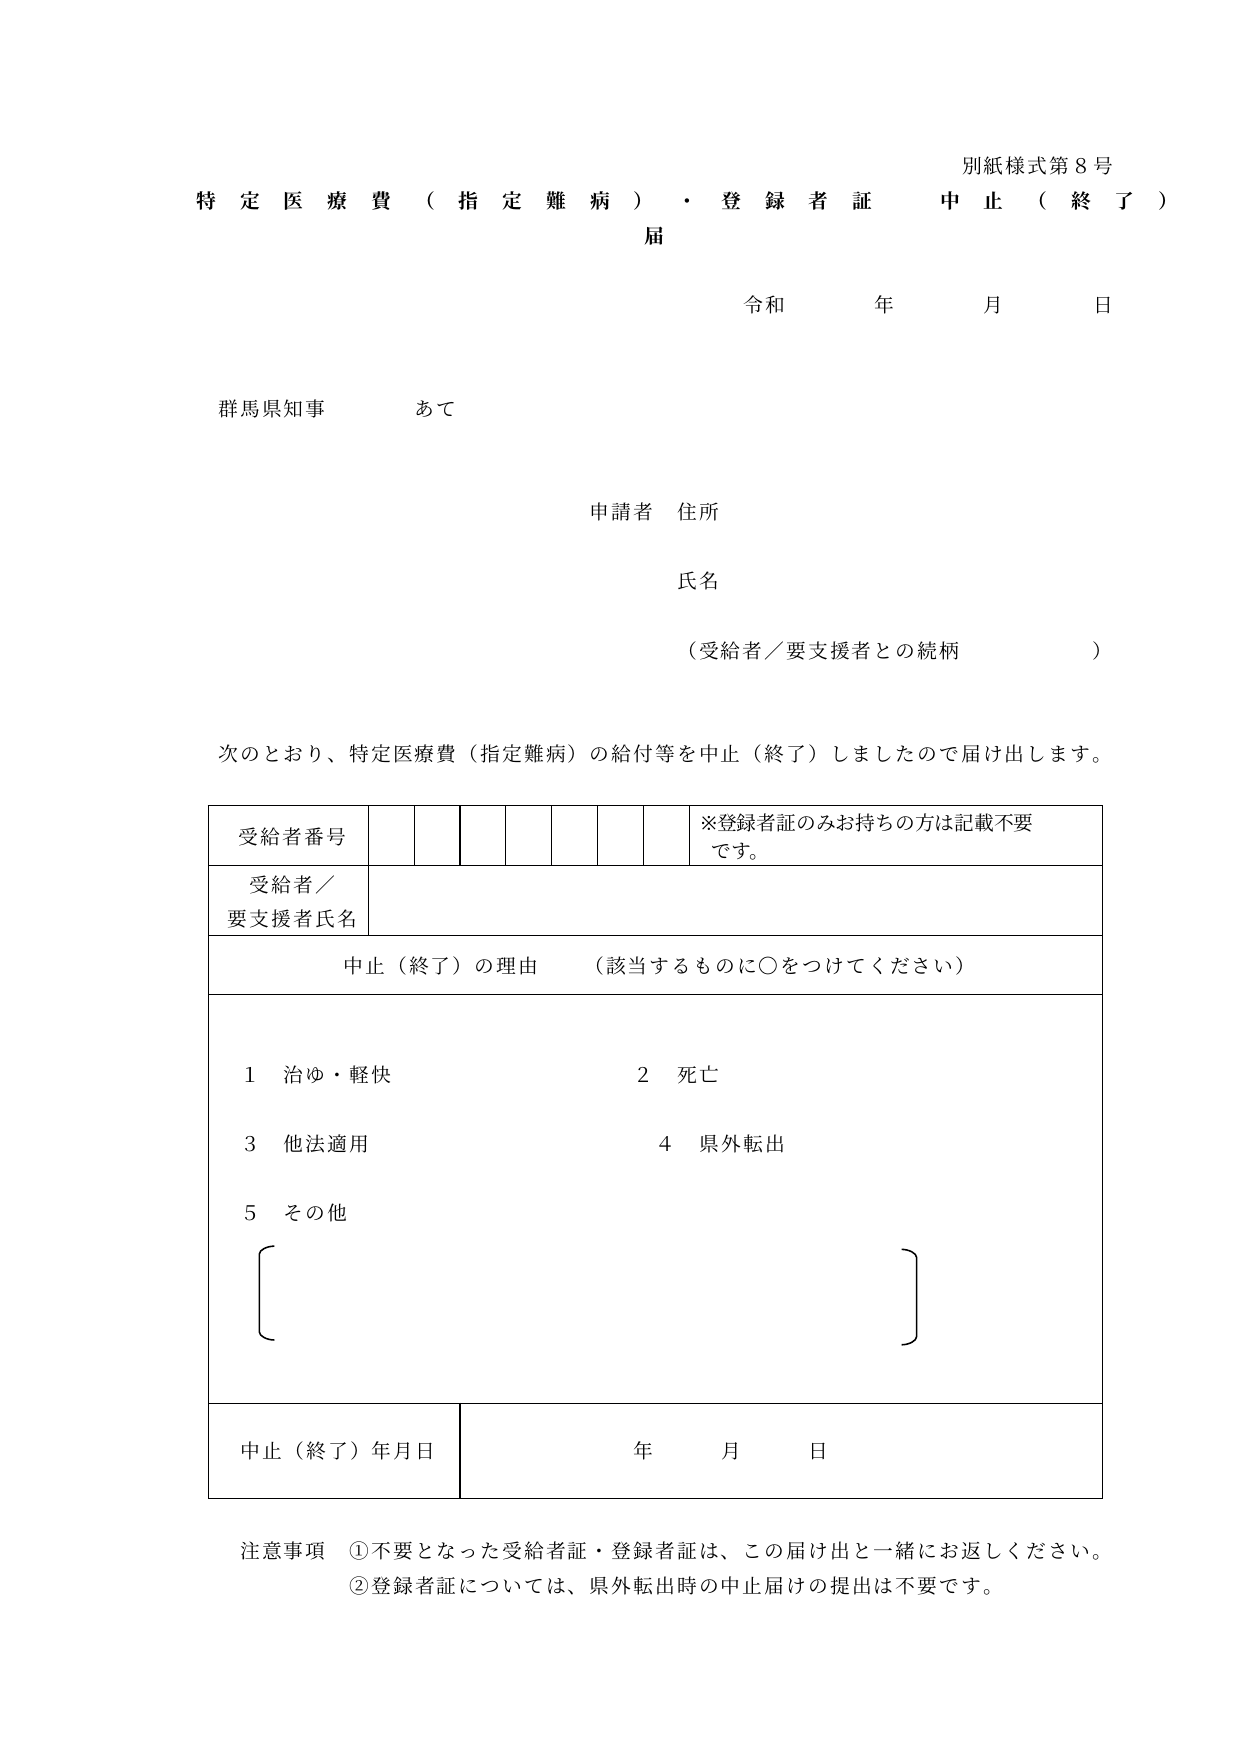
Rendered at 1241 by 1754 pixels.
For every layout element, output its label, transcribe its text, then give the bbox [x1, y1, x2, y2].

table_header [506, 806, 551, 865]
text 氏名 [196, 563, 1115, 598]
text 令和 年 月 日 [196, 286, 1115, 321]
text 申請者 住所 [196, 494, 1115, 528]
table_header 受給者番号 [209, 806, 368, 865]
table_cell 中止（終了）年月日 [209, 1404, 459, 1497]
table_header [644, 806, 689, 865]
table_header [598, 806, 643, 865]
text 群馬県知事 あて [196, 390, 1115, 425]
table_header [369, 806, 414, 865]
text 次のとおり、特定医療費（指定難病）の給付等を中止（終了）しましたので届け出します。 [196, 736, 1115, 771]
text 別紙様式第８号 [196, 148, 1115, 183]
table_header [461, 806, 505, 865]
table_header [552, 806, 597, 865]
table_cell 年 月 日 [461, 1404, 1102, 1497]
table_cell 受給者／ 要支援者氏名 [209, 866, 368, 935]
text （受給者／要支援者との続柄 ） [196, 632, 1115, 667]
table_cell １ 治ゆ・軽快 ２ 死亡 ３ 他法適用 ４ 県外転出 ５ その他 [209, 995, 1102, 1402]
text 注意事項 ①不要となった受給者証・登録者証は、この届け出と一緒にお返しください。 [196, 1533, 1115, 1568]
text ②登録者証については、県外転出時の中止届けの提出は不要です。 [196, 1568, 1115, 1602]
table_header [415, 806, 459, 865]
table_cell 中止（終了）の理由 （該当するものに〇をつけてください） [209, 936, 1102, 994]
table_cell [369, 866, 1102, 935]
table_header ※登録者証のみお持ちの方は記載不要 です。 [690, 806, 1102, 865]
text 特定医療費（指定難病）・登録者証 中止（終了）届 [196, 183, 1115, 252]
